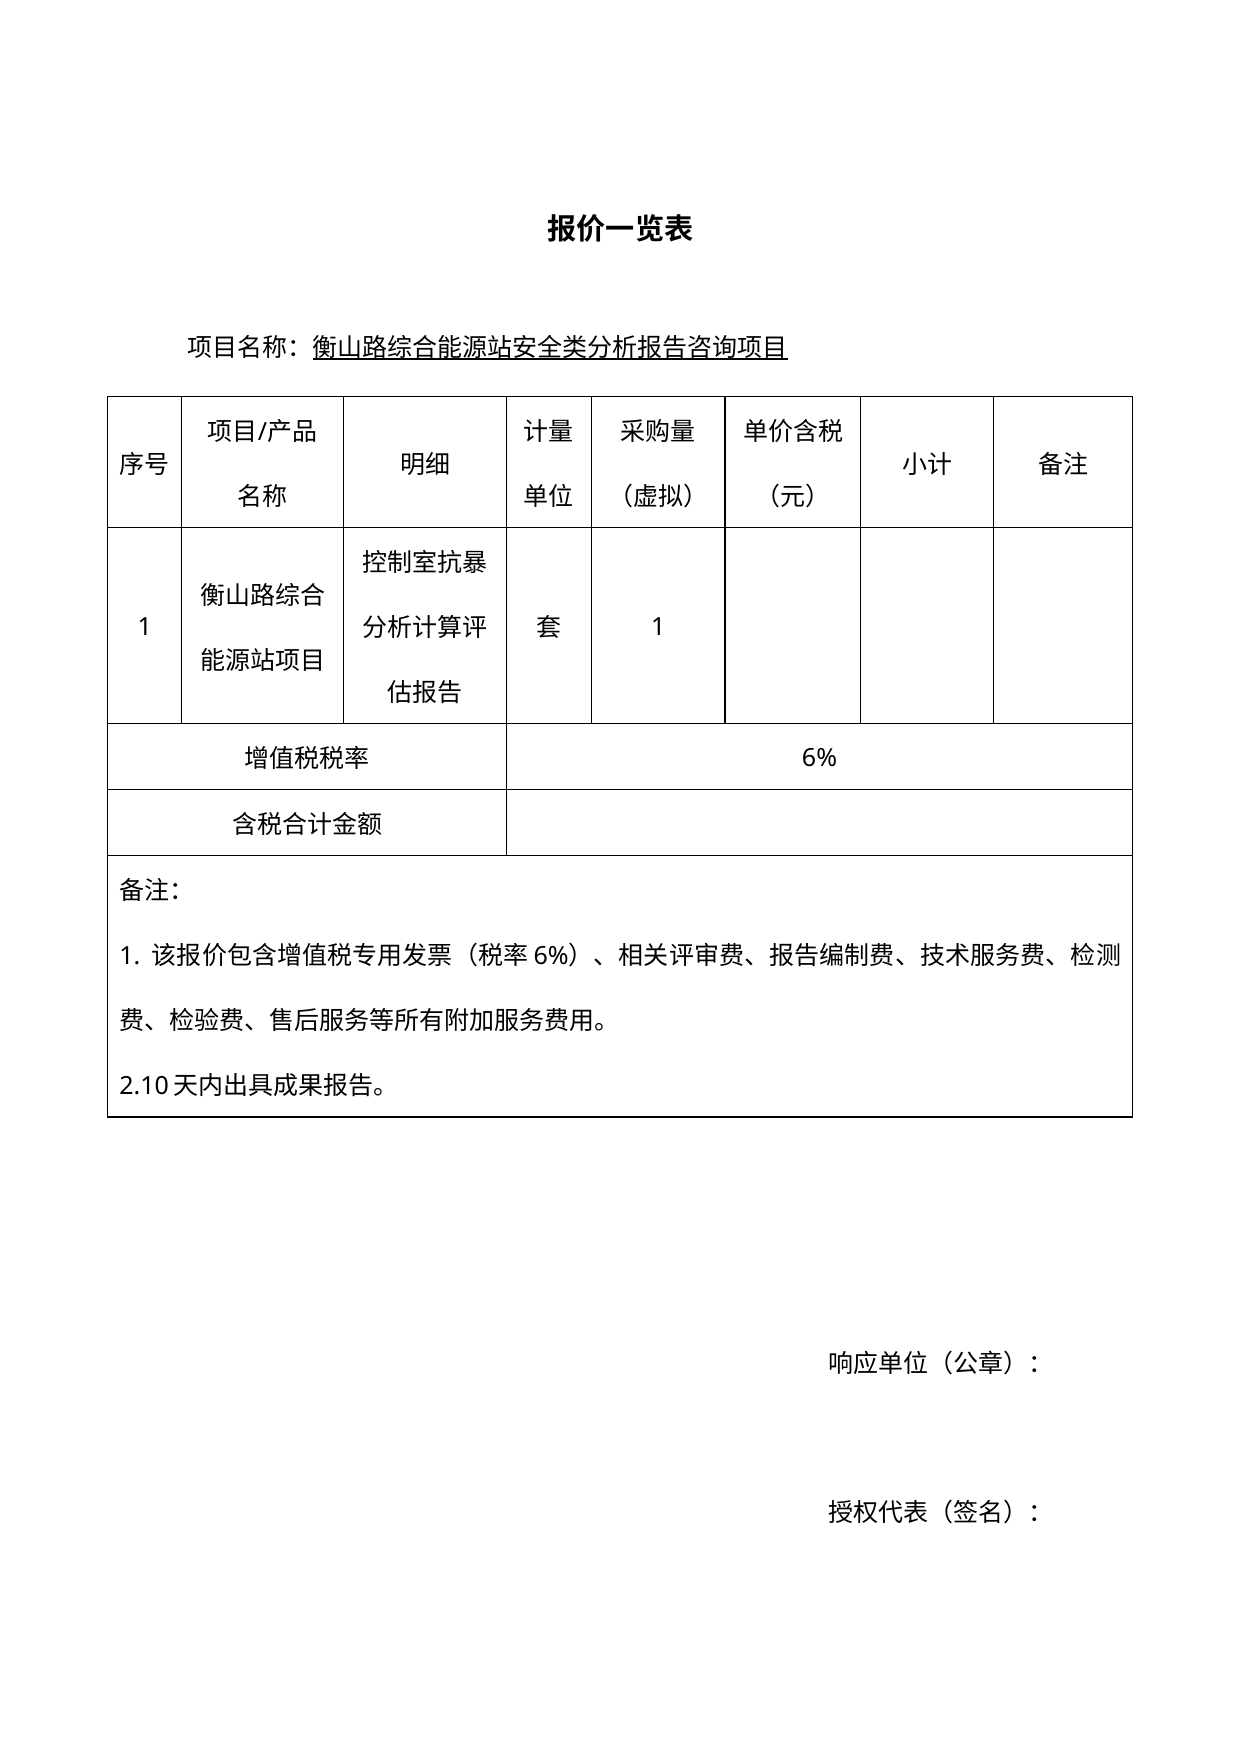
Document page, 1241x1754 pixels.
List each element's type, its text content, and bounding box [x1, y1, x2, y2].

table_header 计量单位 [507, 397, 591, 527]
table_header 项目/产品 名称 [182, 397, 343, 527]
table_cell 1 [108, 528, 181, 723]
table_cell 增值税税率 [108, 724, 506, 789]
table_cell 套 [507, 528, 591, 723]
table_cell [861, 528, 993, 723]
table_header 单价含税（元） [726, 397, 860, 527]
text 响应单位（公章）： [187, 1329, 1053, 1394]
table_header 明细 [344, 397, 506, 527]
text 报价一览表 [187, 194, 1053, 259]
table_cell [507, 790, 1132, 855]
text 授权代表（签名）： [187, 1478, 1053, 1543]
table_cell 备注： 该报价包含增值税专用发票（税率6%）、相关评审费、报告编制费、技术服务费、检测费、检验费、售后服务等所有附加服务费用。 2.10天内出具成果报告。 [108, 856, 1132, 1116]
table_cell [726, 528, 860, 723]
table_cell 含税合计金额 [108, 790, 506, 855]
table_cell 衡山路综合能源站项目 [182, 528, 343, 723]
table_header 备注 [994, 397, 1132, 527]
table_header 采购量（虚拟） [592, 397, 724, 527]
table_cell 6% [507, 724, 1132, 789]
table_cell [994, 528, 1132, 723]
table_cell 1 [592, 528, 724, 723]
table_header 小计 [861, 397, 993, 527]
table_header 序号 [108, 397, 181, 527]
text 项目名称：衡山路综合能源站安全类分析报告咨询项目 [187, 313, 1053, 378]
table_cell 控制室抗暴分析计算评估报告 [344, 528, 506, 723]
